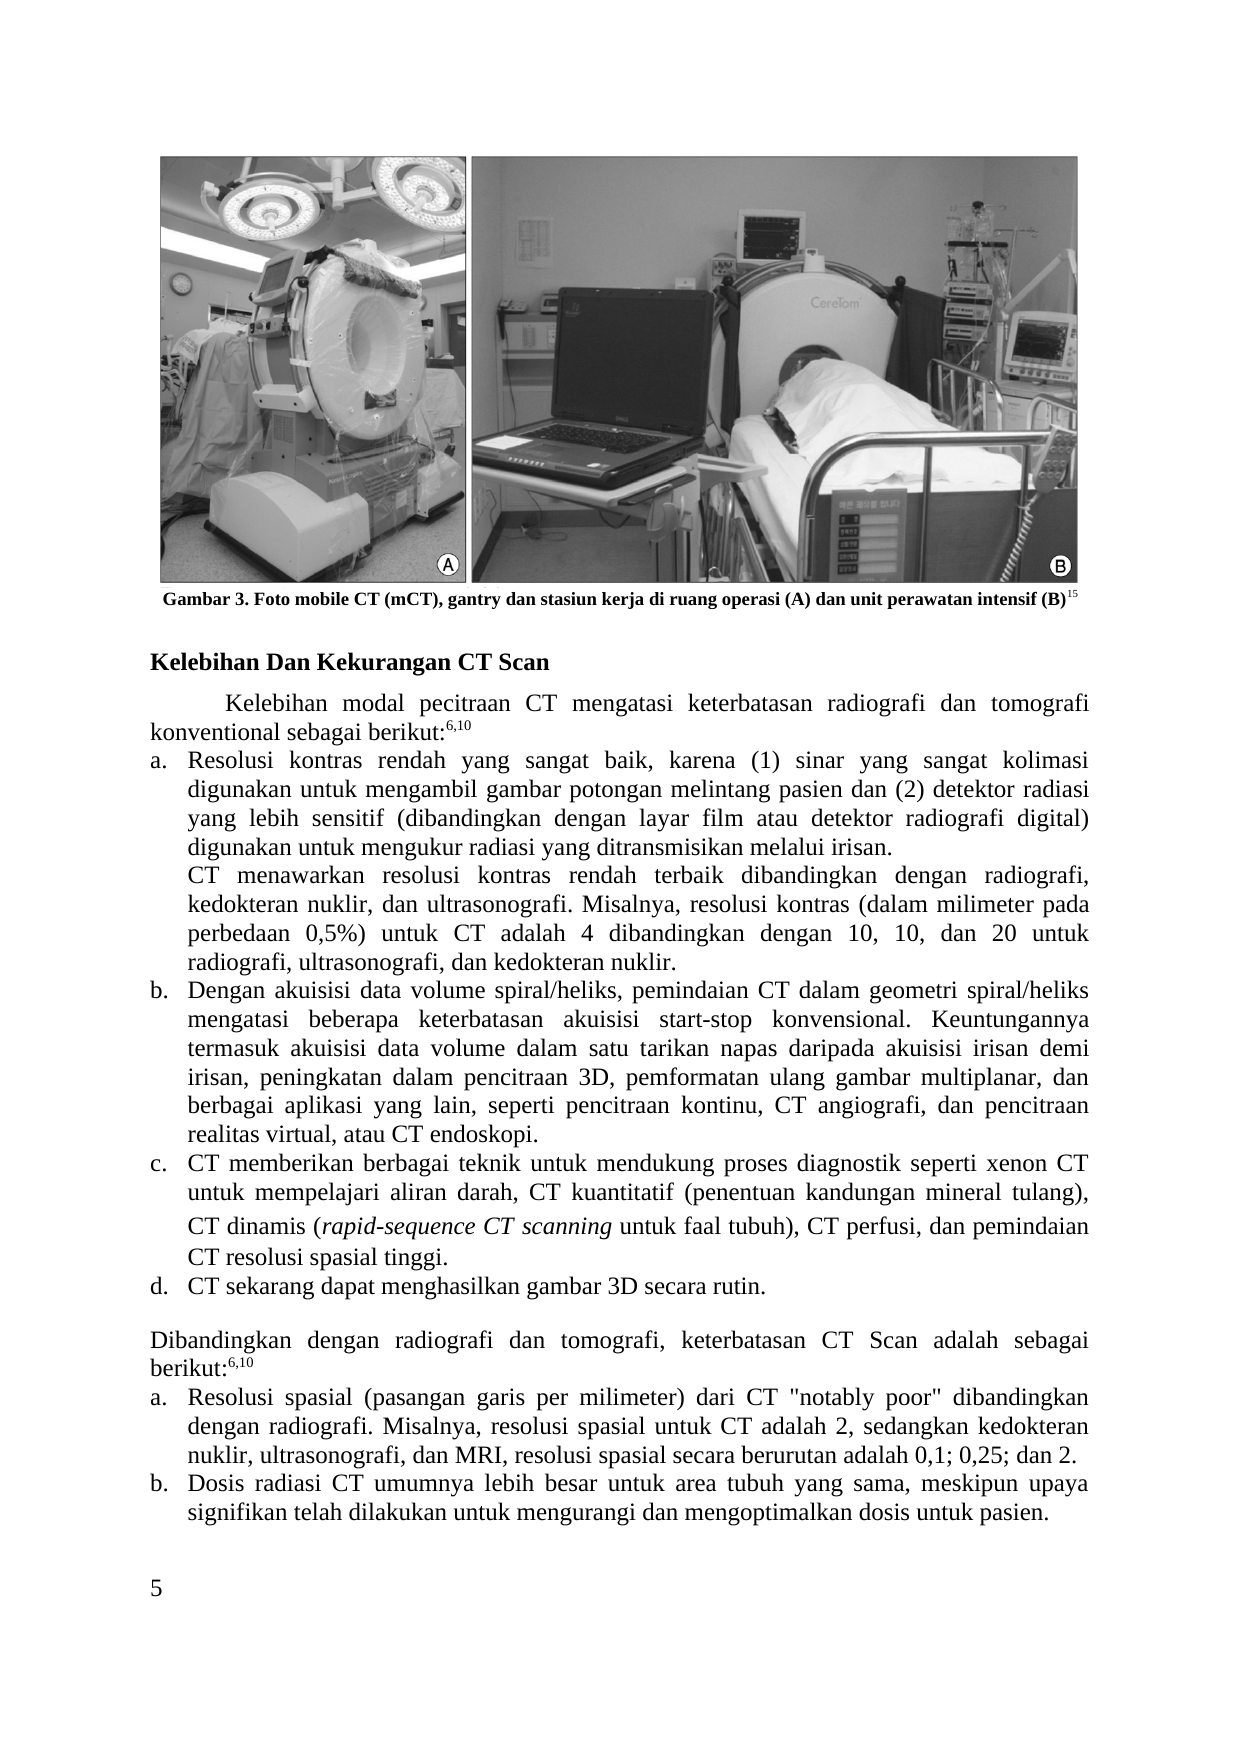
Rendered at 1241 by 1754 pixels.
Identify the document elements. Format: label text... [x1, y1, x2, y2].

text Gambar 3. Foto mobile CT (mCT), gantry dan stasiun kerja di ruang operasi (A) dan unit perawatan intensif (B) [150, 588, 1090, 609]
list CT sekarang dapat menghasilkan gambar 3D secara rutin. [150, 1271, 1090, 1300]
list Dosis radiasi CT umumnya lebih besar untuk area tubuh yang sama, meskipun upaya signifikan telah dilakukan untuk mengurangi dan mengoptimalkan dosis untuk pasien. [150, 1468, 1090, 1526]
picture [150, 150, 1090, 588]
text Dibandingkan dengan radiografi dan tomografi, keterbatasan CT Scan adalah sebagai berikut: [150, 1325, 1090, 1382]
subtitle Kelebihan Dan Kekurangan CT Scan [150, 647, 1090, 675]
list Resolusi spasial (pasangan garis per milimeter) dari CT "notably poor" dibandingkan dengan radiografi. Misalnya, resolusi spasial untuk CT adalah 2, sedangkan kedokteran nuklir, ultrasonografi, dan MRI, resolusi spasial secara berurutan adalah 0,1; 0,25; dan 2. [150, 1382, 1090, 1468]
list CT menawarkan resolusi kontras rendah terbaik dibandingkan dengan radiografi, kedokteran nuklir, dan ultrasonografi. Misalnya, resolusi kontras (dalam milimeter pada perbedaan 0,5%) untuk CT adalah 4 dibandingkan dengan 10, 10, dan 20 untuk radiografi, ultrasonografi, dan kedokteran nuklir. [187, 860, 1090, 975]
list Resolusi kontras rendah yang sangat baik, karena (1) sinar yang sangat kolimasi digunakan untuk mengambil gambar potongan melintang pasien dan (2) detektor radiasi yang lebih sensitif (dibandingkan dengan layar film atau detektor radiografi digital) digunakan untuk mengukur radiasi yang ditransmisikan melalui irisan. [150, 745, 1090, 860]
list CT memberikan berbagai teknik untuk mendukung proses diagnostik seperti xenon CT untuk mempelajari aliran darah, CT kuantitatif (penentuan kandungan mineral tulang), CT dinamis (rapid-sequence CT scanning untuk faal tubuh), CT perfusi, dan pemindaian CT resolusi spasial tinggi. [150, 1148, 1090, 1271]
list Dengan akuisisi data volume spiral/heliks, pemindaian CT dalam geometri spiral/heliks mengatasi beberapa keterbatasan akuisisi start-stop konvensional. Keuntungannya termasuk akuisisi data volume dalam satu tarikan napas daripada akuisisi irisan demi irisan, peningkatan dalam pencitraan 3D, pemformatan ulang gambar multiplanar, dan berbagai aplikasi yang lain, seperti pencitraan kontinu, CT angiografi, dan pencitraan realitas virtual, atau CT endoskopi. [150, 975, 1090, 1148]
text Kelebihan modal pecitraan CT mengatasi keterbatasan radiografi dan tomografi konventional sebagai berikut: [150, 688, 1090, 745]
